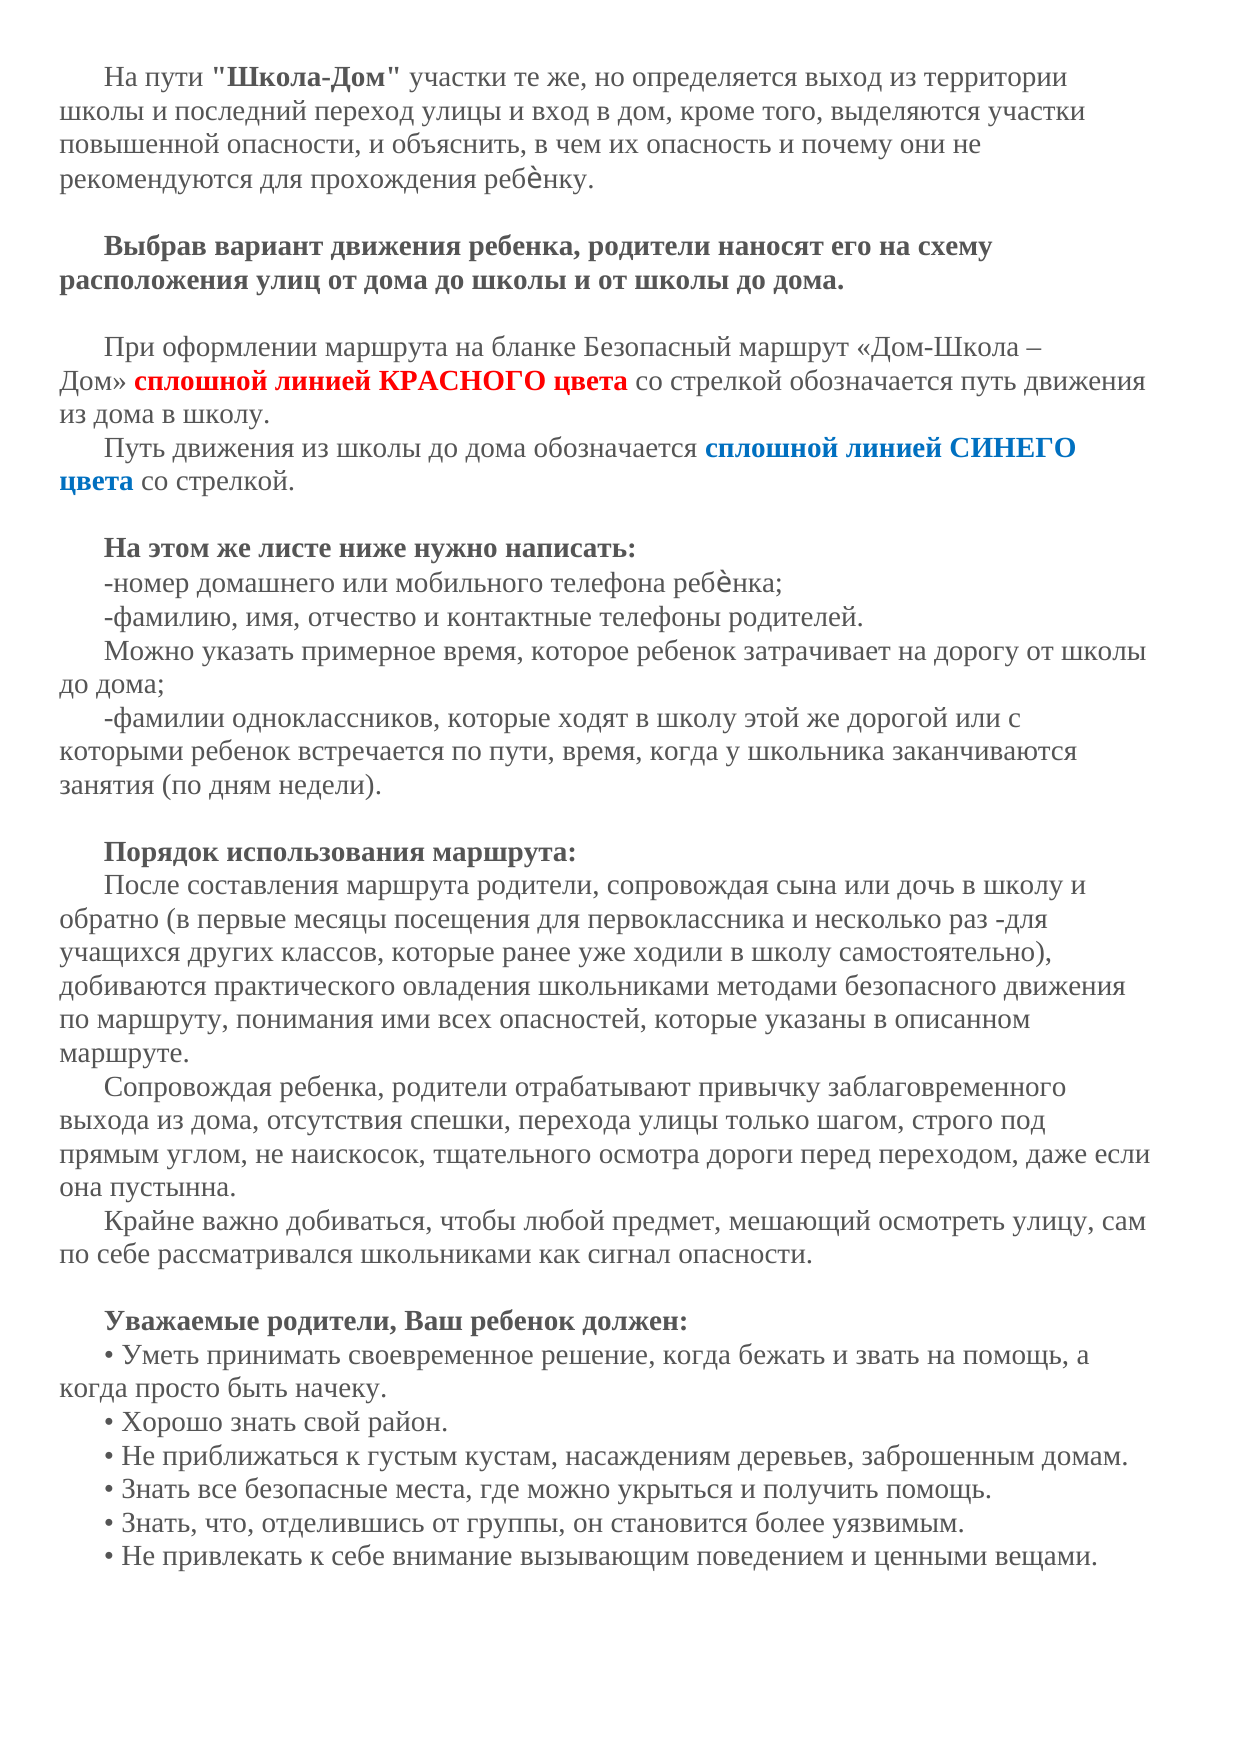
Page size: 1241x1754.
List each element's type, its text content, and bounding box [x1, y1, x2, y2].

text • Хорошо знать свой район. [59, 1404, 1152, 1438]
text -фамилию, имя, отчество и контактные телефоны родителей. [59, 599, 1152, 633]
text Выбрав вариант движения ребенка, родители наносят его на схему расположения улиц от дома до школы и от школы до дома. [59, 228, 1152, 296]
text • Знать все безопасные места, где можно укрыться и получить помощь. [59, 1471, 1152, 1505]
text Порядок использования маршрута: [59, 834, 1152, 867]
text -фамилии одноклассников, которые ходят в школу этой же дорогой или с которыми ребенок встречается по пути, время, когда у школьника заканчиваются занятия (по дням недели). [59, 700, 1152, 800]
text • Не приближаться к густым кустам, насаждениям деревьев, заброшенным домам. [59, 1438, 1152, 1471]
text При оформлении маршрута на бланке Безопасный маршрут «Дом-Школа –Дом» сплошной линией КРАСНОГО цвета со стрелкой обозначается путь движения из дома в школу. [59, 329, 1152, 430]
text Можно указать примерное время, которое ребенок затрачивает на дорогу от школы до дома; [59, 633, 1152, 700]
text -номер домашнего или мобильного телефона ребѐнка; [59, 564, 1152, 599]
text • Знать, что, отделившись от группы, он становится более уязвимым. [59, 1505, 1152, 1538]
text Уважаемые родители, Ваш ребенок должен: [59, 1303, 1152, 1337]
text Сопровождая ребенка, родители отрабатывают привычку заблаговременного выхода из дома, отсутствия спешки, перехода улицы только шагом, строго под прямым углом, не наискосок, тщательного осмотра дороги перед переходом, даже если она пустынна. [59, 1069, 1152, 1203]
text • Не привлекать к себе внимание вызывающим поведением и ценными вещами. [59, 1538, 1152, 1572]
text Путь движения из школы до дома обозначается сплошной линией СИНЕГО цвета со стрелкой. [59, 430, 1152, 497]
text Крайне важно добиваться, чтобы любой предмет, мешающий осмотреть улицу, сам по себе рассматривался школьниками как сигнал опасности. [59, 1203, 1152, 1270]
text После составления маршрута родители, сопровождая сына или дочь в школу и обратно (в первые месяцы посещения для первоклассника и несколько раз -для учащихся других классов, которые ранее уже ходили в школу самостоятельно), добиваются практического овладения школьниками методами безопасного движения по маршруту, понимания ими всех опасностей, которые указаны в описанном маршруте. [59, 867, 1152, 1069]
text • Уметь принимать своевременное решение, когда бежать и звать на помощь, а когда просто быть начеку. [59, 1337, 1152, 1404]
text На пути "Школа-Дом" участки те же, но определяется выход из территории школы и последний переход улицы и вход в дом, кроме того, выделяются участки повышенной опасности, и объяснить, в чем их опасность и почему они не рекомендуются для прохождения ребѐнку. [59, 59, 1152, 195]
text На этом же листе ниже нужно написать: [59, 530, 1152, 564]
